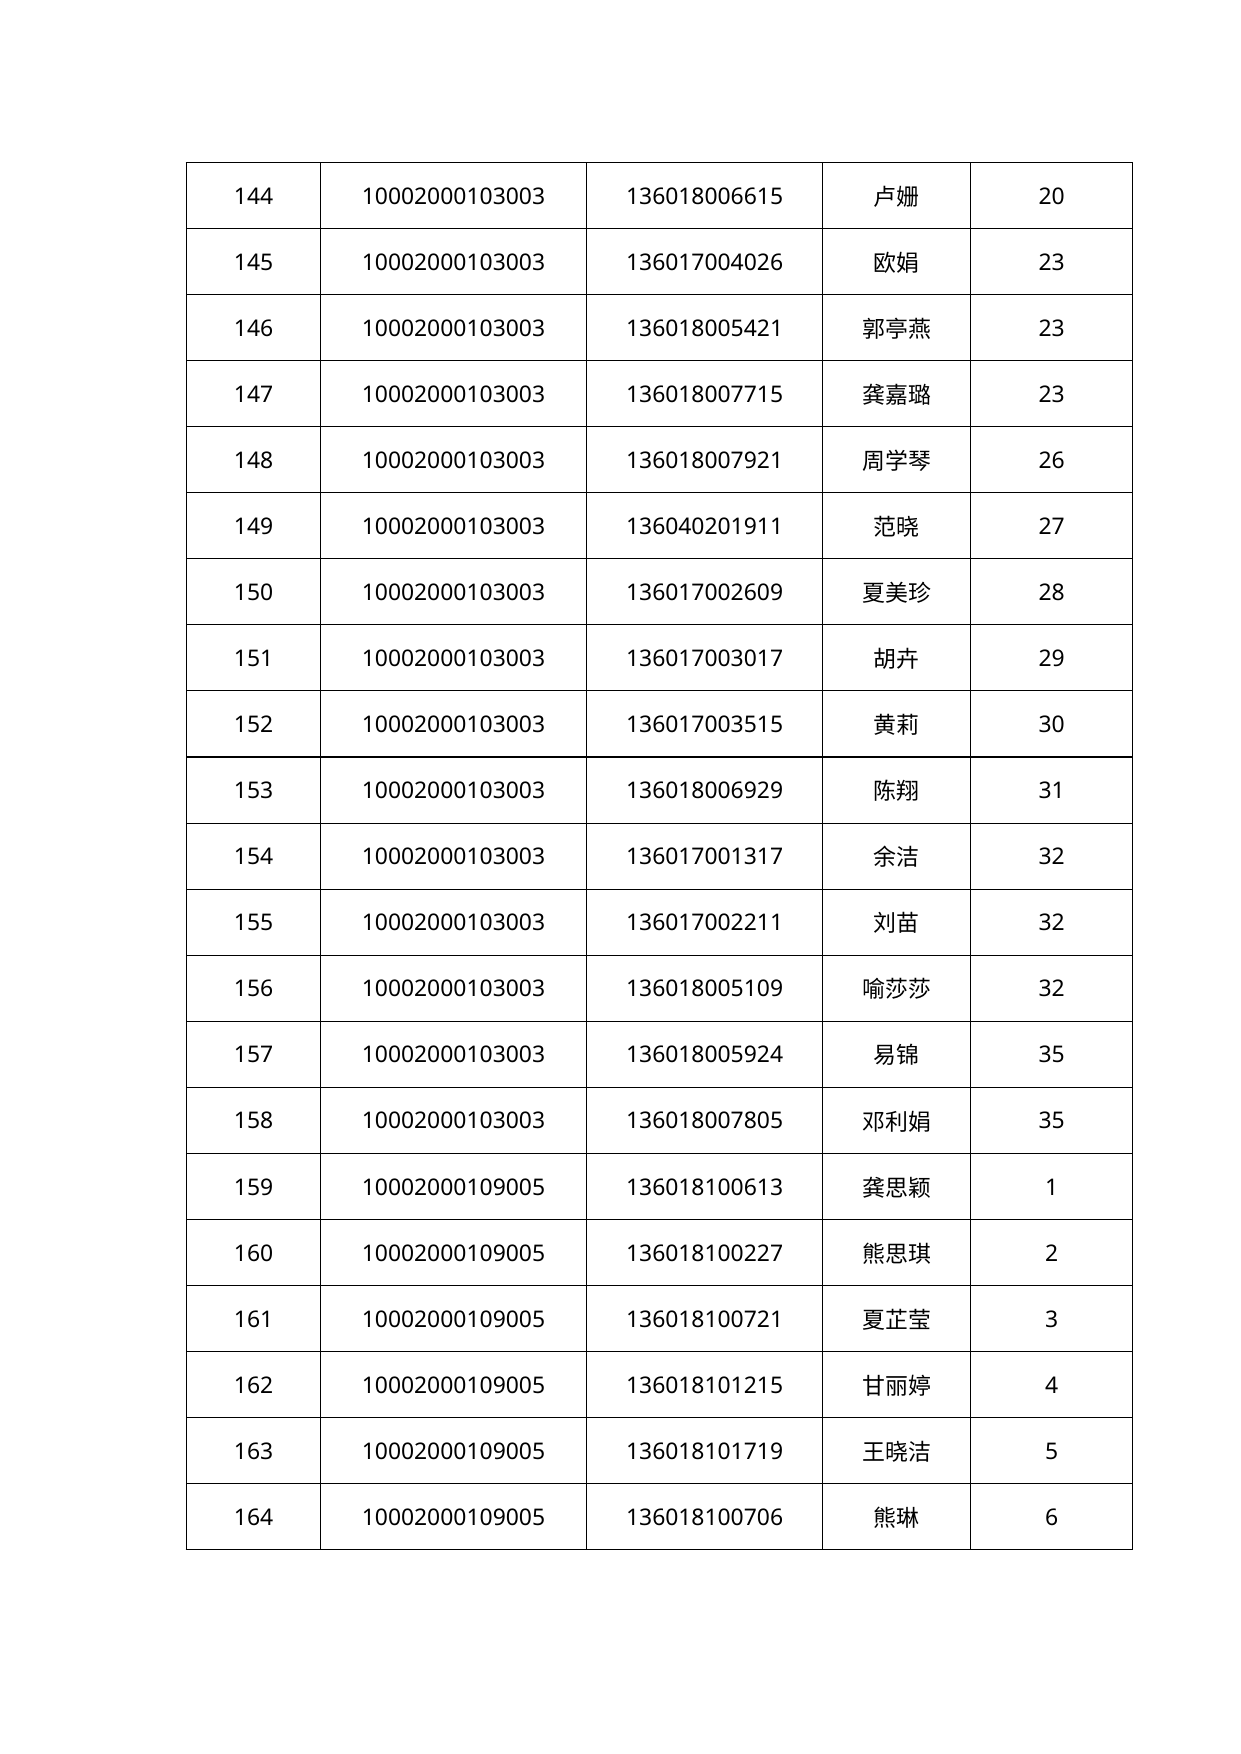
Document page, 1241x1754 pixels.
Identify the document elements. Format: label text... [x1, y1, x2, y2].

table_cell 145 [187, 229, 320, 294]
table_cell 136018005109 [587, 956, 822, 1021]
table_cell 易锦 [823, 1022, 970, 1087]
table_cell 154 [187, 824, 320, 888]
table_cell 136018100721 [587, 1286, 822, 1351]
table_cell 邓利娟 [823, 1088, 970, 1153]
table_cell 136040201911 [587, 493, 822, 558]
table_cell 王晓洁 [823, 1418, 970, 1483]
table_cell 胡卉 [823, 625, 970, 690]
table_cell 6 [971, 1484, 1132, 1549]
table_cell 23 [971, 361, 1132, 426]
table_cell 10002000109005 [321, 1286, 586, 1351]
table_cell 136017003515 [587, 691, 822, 756]
table_cell 136018101719 [587, 1418, 822, 1483]
table_cell 157 [187, 1022, 320, 1087]
table_cell 136018007715 [587, 361, 822, 426]
table_cell 148 [187, 427, 320, 492]
table_cell 163 [187, 1418, 320, 1483]
table_cell 152 [187, 691, 320, 756]
table_cell 10002000103003 [321, 493, 586, 558]
table_cell 151 [187, 625, 320, 690]
table_cell 10002000109005 [321, 1154, 586, 1219]
table_cell 136018006615 [587, 163, 822, 228]
table_cell 158 [187, 1088, 320, 1153]
table_cell 刘苗 [823, 890, 970, 954]
table_cell 10002000103003 [321, 361, 586, 426]
table_cell 10002000103003 [321, 824, 586, 888]
table_cell 28 [971, 559, 1132, 624]
table_cell 4 [971, 1352, 1132, 1417]
table_cell 20 [971, 163, 1132, 228]
table_cell 136017001317 [587, 824, 822, 888]
table_cell 136018005924 [587, 1022, 822, 1087]
table_cell 10002000103003 [321, 1022, 586, 1087]
table_cell 10002000109005 [321, 1418, 586, 1483]
table_cell 2 [971, 1220, 1132, 1285]
table_cell 136018101215 [587, 1352, 822, 1417]
table_cell 160 [187, 1220, 320, 1285]
table_cell 3 [971, 1286, 1132, 1351]
table_cell 龚嘉璐 [823, 361, 970, 426]
table_cell 29 [971, 625, 1132, 690]
table_cell 164 [187, 1484, 320, 1549]
table_cell 10002000103003 [321, 427, 586, 492]
table_cell 10002000109005 [321, 1352, 586, 1417]
table_cell 136017002609 [587, 559, 822, 624]
table_cell 10002000103003 [321, 758, 586, 822]
table_cell 10002000109005 [321, 1484, 586, 1549]
table_cell 136018007805 [587, 1088, 822, 1153]
table_cell 陈翔 [823, 758, 970, 822]
table_cell 龚思颖 [823, 1154, 970, 1219]
table_cell 32 [971, 824, 1132, 888]
table_cell 150 [187, 559, 320, 624]
table_cell 32 [971, 890, 1132, 954]
table_cell 23 [971, 295, 1132, 360]
table_cell 136017004026 [587, 229, 822, 294]
table_cell 155 [187, 890, 320, 954]
table_cell 136017002211 [587, 890, 822, 954]
table_cell 5 [971, 1418, 1132, 1483]
table_cell 35 [971, 1088, 1132, 1153]
table_cell 136018005421 [587, 295, 822, 360]
table_cell 10002000103003 [321, 956, 586, 1021]
table_cell 甘丽婷 [823, 1352, 970, 1417]
table_cell 153 [187, 758, 320, 822]
table_cell 162 [187, 1352, 320, 1417]
table_cell 136018100706 [587, 1484, 822, 1549]
table_cell 周学琴 [823, 427, 970, 492]
table_cell 23 [971, 229, 1132, 294]
table_cell 136017003017 [587, 625, 822, 690]
table_cell 35 [971, 1022, 1132, 1087]
table_cell 熊琳 [823, 1484, 970, 1549]
table_cell 30 [971, 691, 1132, 756]
table_cell 10002000103003 [321, 691, 586, 756]
table_cell 黄莉 [823, 691, 970, 756]
table_cell 余洁 [823, 824, 970, 888]
table_cell 10002000103003 [321, 295, 586, 360]
table_cell 10002000103003 [321, 163, 586, 228]
table_cell 10002000109005 [321, 1220, 586, 1285]
table_cell 149 [187, 493, 320, 558]
table_cell 欧娟 [823, 229, 970, 294]
table_cell 156 [187, 956, 320, 1021]
table_cell 喻莎莎 [823, 956, 970, 1021]
table_cell 146 [187, 295, 320, 360]
table_cell 136018006929 [587, 758, 822, 822]
table_cell 144 [187, 163, 320, 228]
table_cell 1 [971, 1154, 1132, 1219]
table_cell 10002000103003 [321, 625, 586, 690]
table_cell 10002000103003 [321, 229, 586, 294]
table_cell 范晓 [823, 493, 970, 558]
table_cell 136018007921 [587, 427, 822, 492]
table_cell 10002000103003 [321, 1088, 586, 1153]
table_cell 10002000103003 [321, 890, 586, 954]
table_cell 159 [187, 1154, 320, 1219]
table_cell 熊思琪 [823, 1220, 970, 1285]
table_cell 136018100227 [587, 1220, 822, 1285]
table_cell 夏芷莹 [823, 1286, 970, 1351]
table_cell 147 [187, 361, 320, 426]
table_cell 32 [971, 956, 1132, 1021]
table_cell 郭亭燕 [823, 295, 970, 360]
table_cell 26 [971, 427, 1132, 492]
table_cell 27 [971, 493, 1132, 558]
table_cell 161 [187, 1286, 320, 1351]
table_cell 夏美珍 [823, 559, 970, 624]
table_cell 10002000103003 [321, 559, 586, 624]
table_cell 136018100613 [587, 1154, 822, 1219]
table_cell 卢姗 [823, 163, 970, 228]
table_cell 31 [971, 758, 1132, 822]
